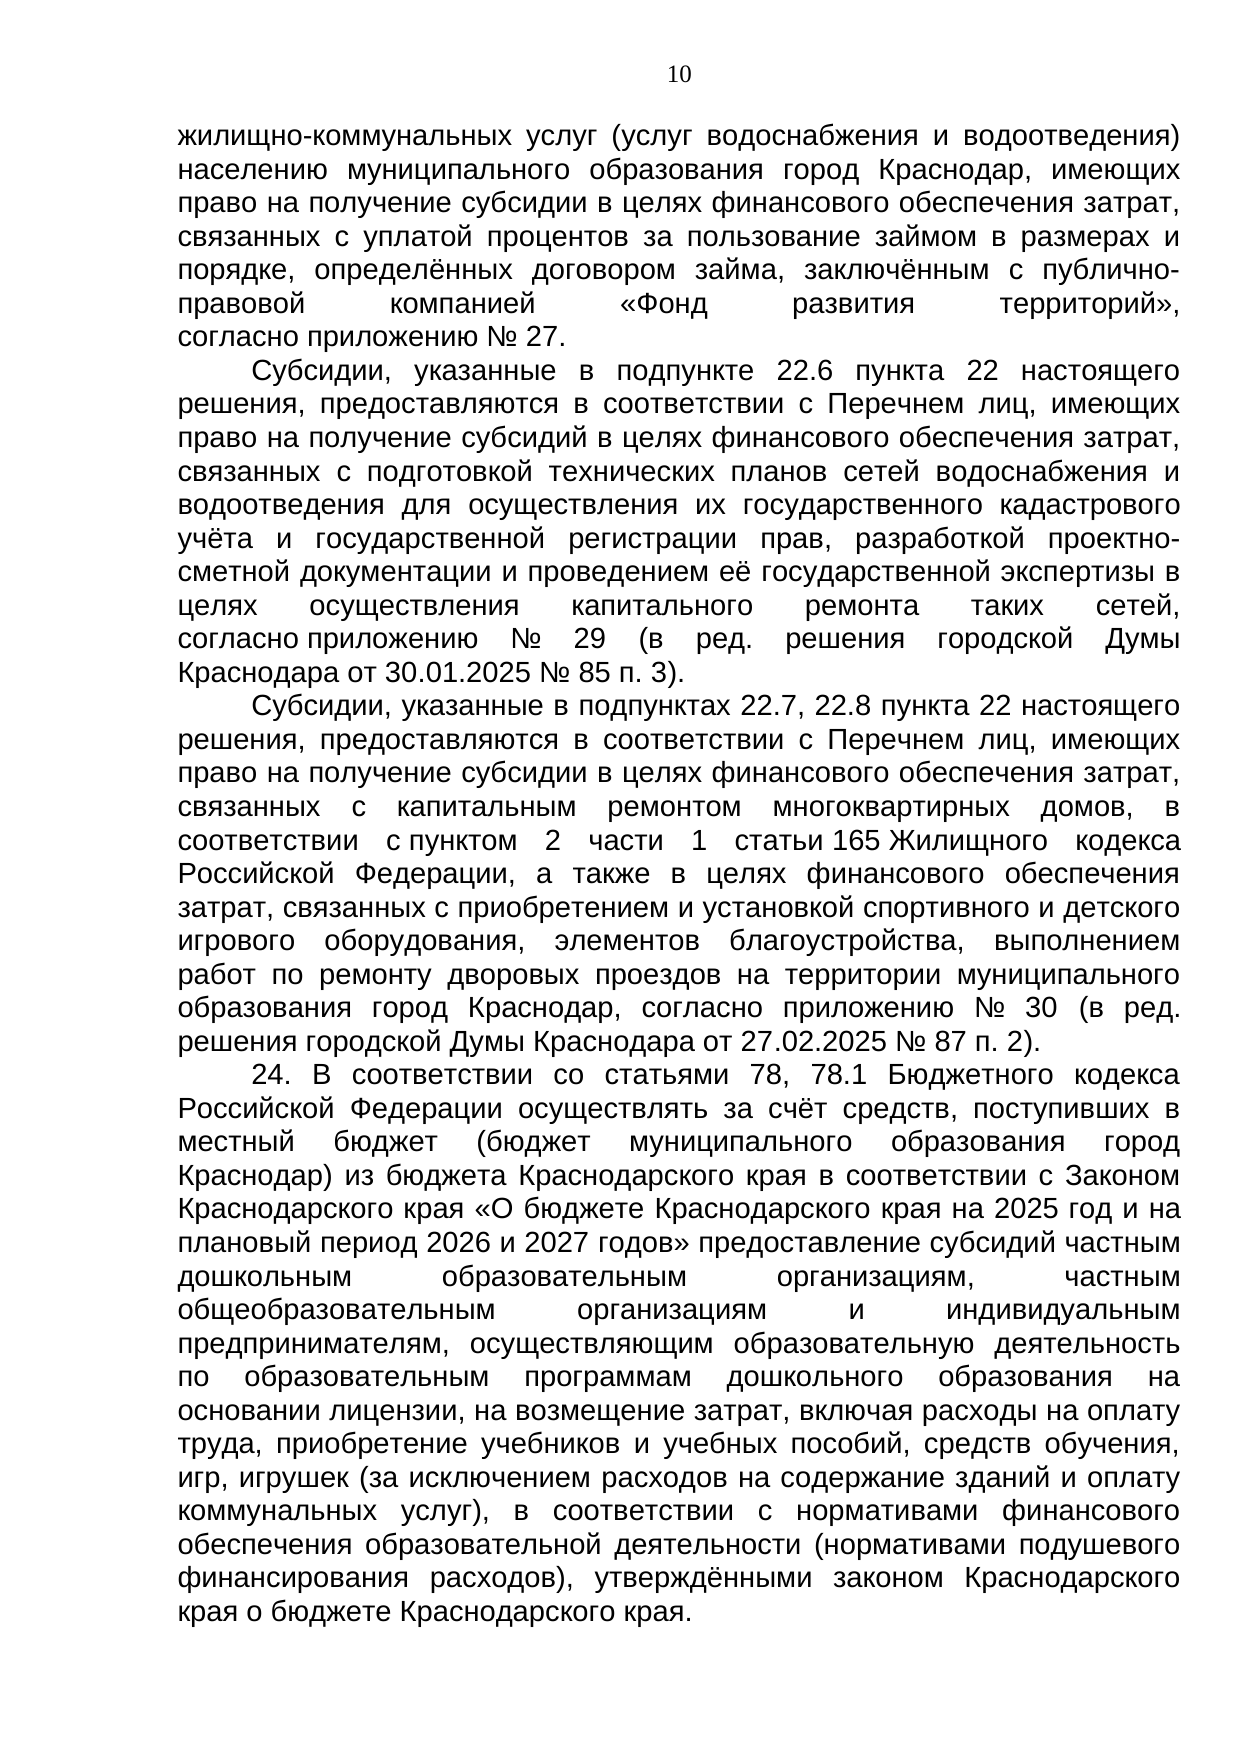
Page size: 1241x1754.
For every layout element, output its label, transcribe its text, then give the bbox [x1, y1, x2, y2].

text 24. В соответствии со статьями 78, 78.1 Бюджетного кодекса Российской Федерации осуществлять за счёт средств, поступивших в местный бюджет (бюджет муниципального образования город Краснодар) из бюджета Краснодарского края в соответствии с Законом Краснодарского края «О бюджете Краснодарского края на 2025 год и на плановый период 2026 и 2027 годов» предоставление субсидий частным дошкольным образовательным организациям, частным общеобразовательным организациям и индивидуальным предпринимателям, осуществляющим образовательную деятельность по образовательным программам дошкольного образования на основании лицензии, на возмещение затрат, включая расходы на оплату труда, приобретение учебников и учебных пособий, средств обучения, игр, игрушек (за исключением расходов на содержание зданий и оплату коммунальных услуг), в соответствии с нормативами финансового обеспечения образовательной деятельности (нормативами подушевого финансирования расходов), утверждёнными законом Краснодарского края о бюджете Краснодарского края. [177, 1057, 1181, 1627]
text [177, 118, 1181, 353]
text Субсидии, указанные в подпункте 22.6 пункта 22 настоящего решения, предоставляются в соответствии с Перечнем лиц, имеющих право на получение субсидий в целях финансового обеспечения затрат, связанных с подготовкой технических планов сетей водоснабжения и водоотведения для осуществления их государственного кадастрового учёта и государственной регистрации прав, разработкой проектно-сметной документации и проведением её государственной экспертизы в целях осуществления капитального ремонта таких сетей, согласно приложению № 29 (в ред. решения городской Думы Краснодара от 30.01.2025 № 85 п. 3). [177, 353, 1181, 688]
text Субсидии, указанные в подпунктах 22.7, 22.8 пункта 22 настоящего решения, предоставляются в соответствии с Перечнем лиц, имеющих право на получение субсидии в целях финансового обеспечения затрат, связанных с капитальным ремонтом многоквартирных домов, в соответствии с пунктом 2 части 1 статьи 165 Жилищного кодекса Российской Федерации, а также в целях финансового обеспечения затрат, связанных с приобретением и установкой спортивного и детского игрового оборудования, элементов благоустройства, выполнением работ по ремонту дворовых проездов на территории муниципального образования город Краснодар, согласно приложению № 30 (в ред. решения городской Думы Краснодара от 27.02.2025 № 87 п. 2). [177, 688, 1181, 1057]
